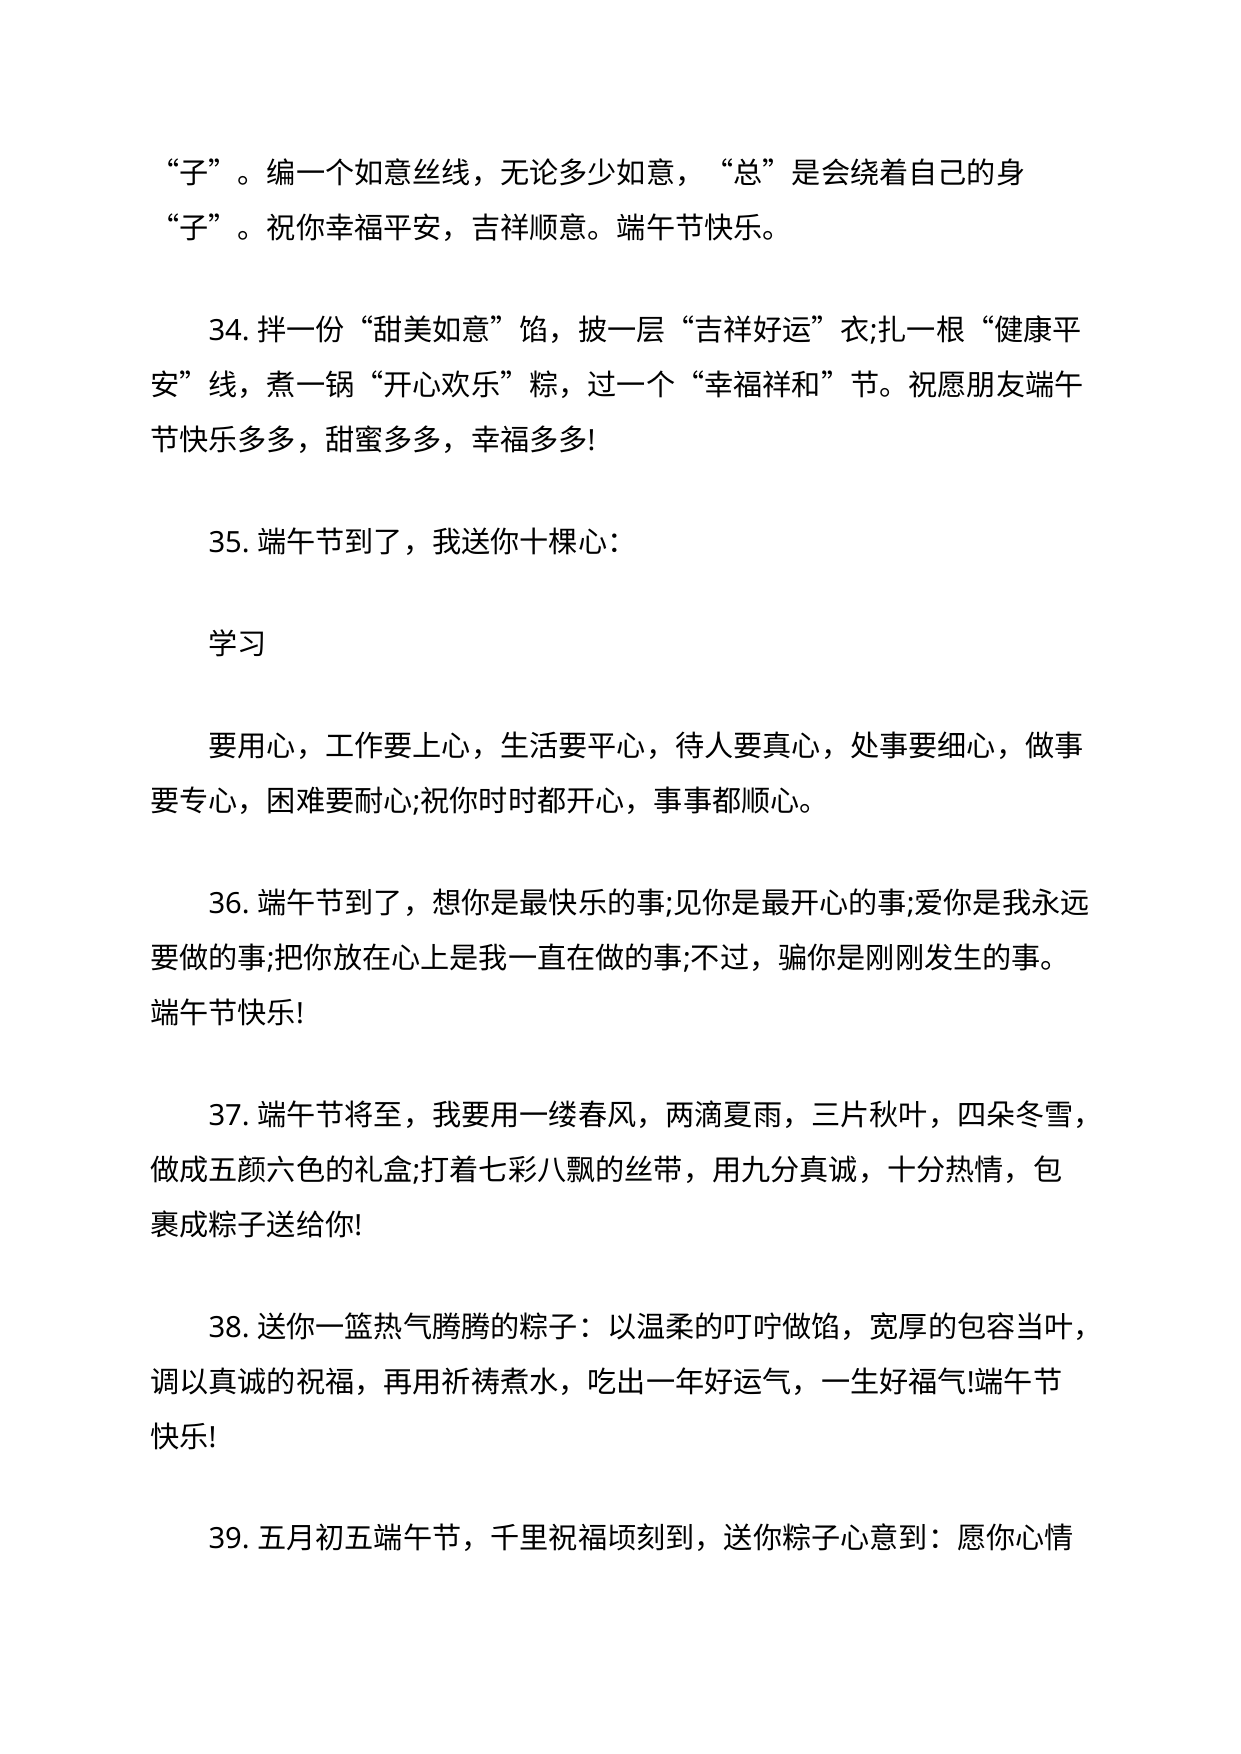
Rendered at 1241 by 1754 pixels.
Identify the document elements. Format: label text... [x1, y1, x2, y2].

text 要用心，工作要上心，生活要平心，待人要真心，处事要细心，做事要专心，困难要耐心;祝你时时都开心，事事都顺心。 [150, 722, 1090, 819]
text 35. 端午节到了，我送你十棵心： [150, 518, 1090, 561]
text 37. 端午节将至，我要用一缕春风，两滴夏雨，三片秋叶，四朵冬雪，做成五颜六色的礼盒;打着七彩八飘的丝带，用九分真诚，十分热情，包裹成粽子送给你! [150, 1091, 1090, 1243]
text 36. 端午节到了，想你是最快乐的事;见你是最开心的事;爱你是我永远要做的事;把你放在心上是我一直在做的事;不过，骗你是刚刚发生的事。端午节快乐! [150, 879, 1090, 1032]
text 38. 送你一篮热气腾腾的粽子：以温柔的叮咛做馅，宽厚的包容当叶，调以真诚的祝福，再用祈祷煮水，吃出一年好运气，一生好福气!端午节快乐! [150, 1303, 1090, 1456]
text 34. 拌一份“甜美如意”馅，披一层“吉祥好运”衣;扎一根“健康平安”线，煮一锅“开心欢乐”粽，过一个“幸福祥和”节。祝愿朋友端午节快乐多多，甜蜜多多，幸福多多! [150, 307, 1090, 459]
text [150, 1515, 1090, 1557]
text 学习 [150, 621, 1090, 663]
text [150, 150, 1090, 247]
